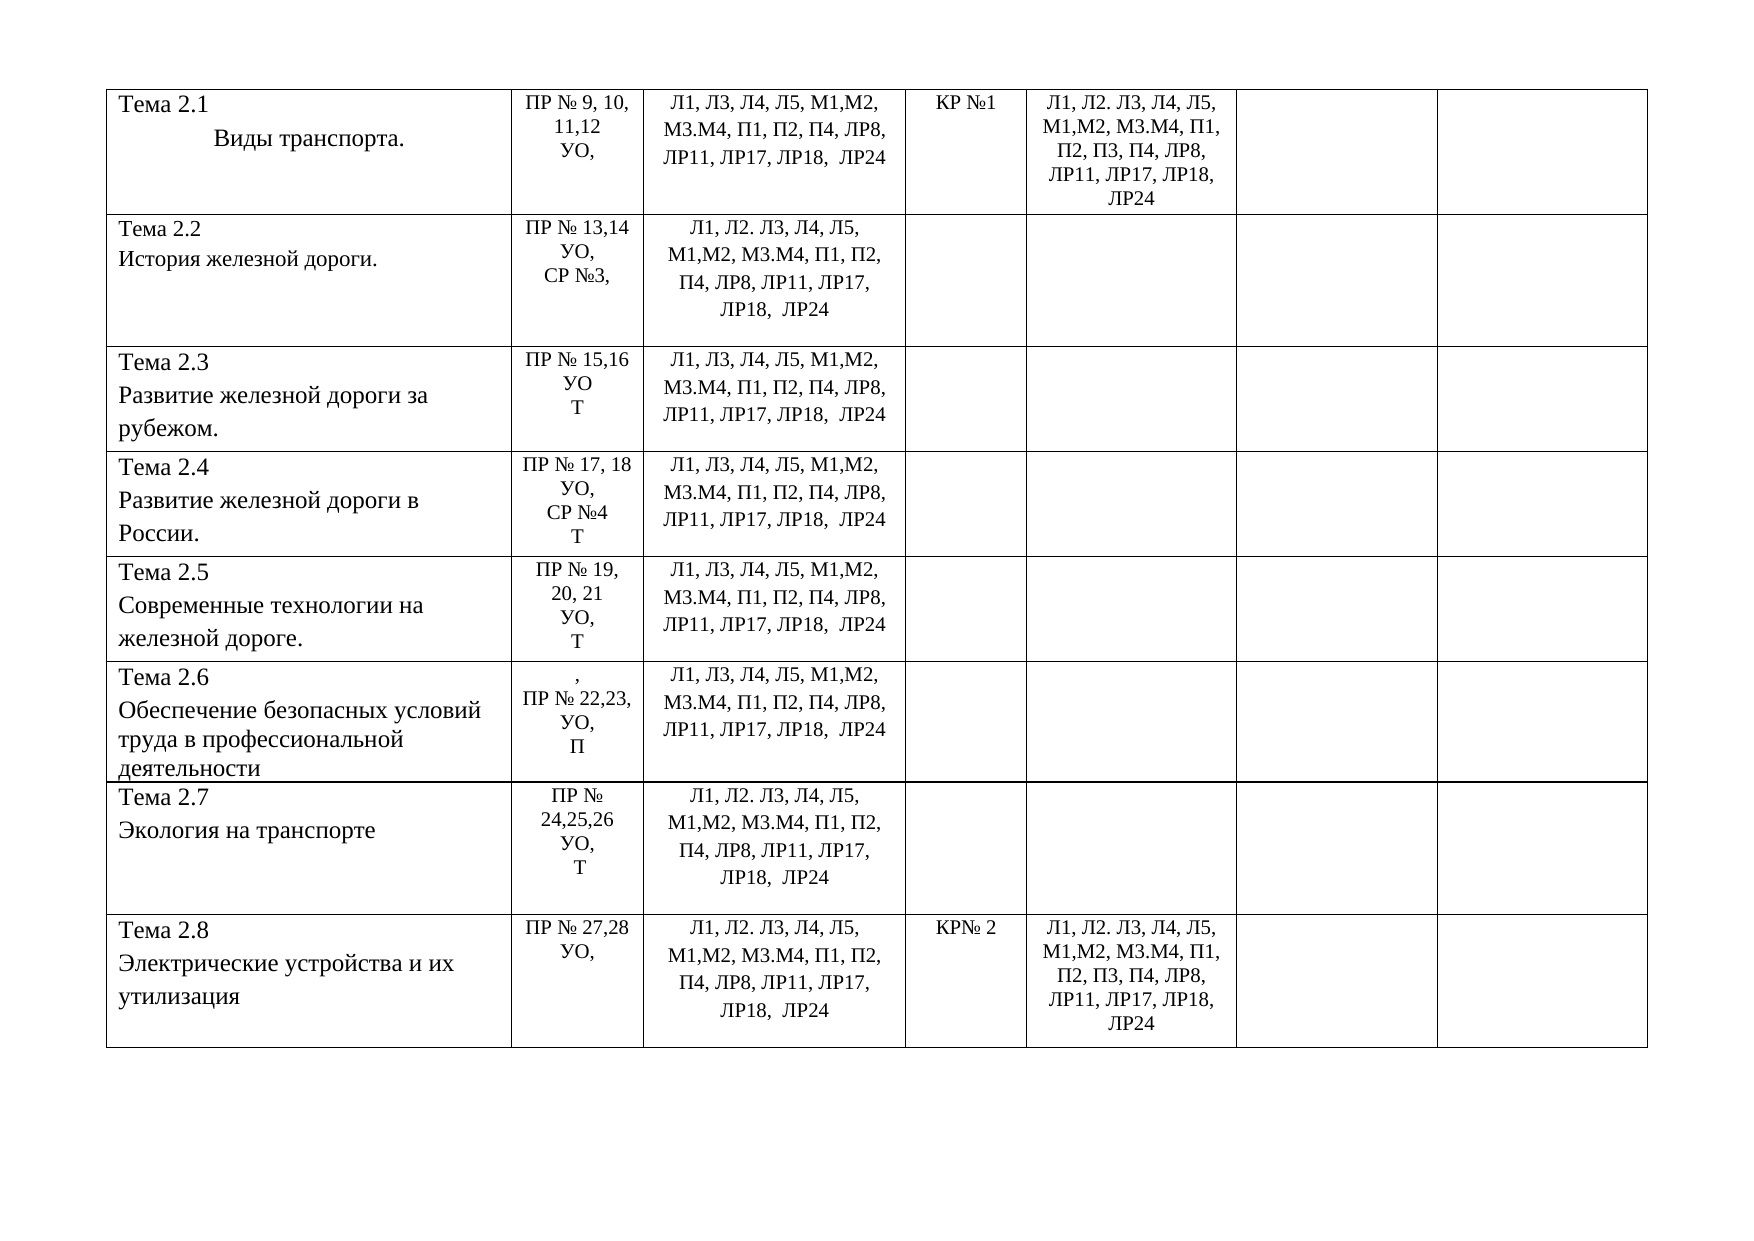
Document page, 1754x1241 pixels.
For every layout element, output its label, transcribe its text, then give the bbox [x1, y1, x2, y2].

table_cell Тема 2.7 Экология на транспорте [107, 783, 511, 914]
table_cell ПР № 13,14 УО, СР №3, [512, 215, 643, 346]
table_cell [1027, 215, 1236, 346]
table_cell ПР № 15,16 УО Т [512, 347, 643, 451]
table_cell Л1, Л2. Л3, Л4, Л5, М1,М2, М3.М4, П1, П2, П3, П4, ЛР8, ЛР11, ЛР17, ЛР18, ЛР24 [1027, 915, 1236, 1047]
table_cell ПР № 24,25,26 УО, Т [512, 783, 643, 914]
table_cell Тема 2.6 Обеспечение безопасных условий труда в профессиональной деятельности [107, 662, 511, 781]
table_cell Л1, Л3, Л4, Л5, М1,М2, М3.М4, П1, П2, П4, ЛР8, ЛР11, ЛР17, ЛР18, ЛР24 [644, 347, 905, 451]
table_cell [1237, 452, 1437, 556]
table_cell [906, 347, 1026, 451]
table_cell [1438, 90, 1647, 213]
table_cell [1438, 215, 1647, 346]
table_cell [644, 90, 905, 213]
table_cell [1027, 452, 1236, 556]
table_cell [1237, 783, 1437, 914]
table_cell Л1, Л2. Л3, Л4, Л5, М1,М2, М3.М4, П1, П2, П3, П4, ЛР8, ЛР11, ЛР17, ЛР18, ЛР24 [1027, 90, 1236, 213]
table_cell ПР № 17, 18 УО, СР №4 Т [512, 452, 643, 556]
table_cell [1438, 783, 1647, 914]
table_cell Тема 2.2 История железной дороги. [107, 215, 511, 346]
table_cell Л1, Л2. Л3, Л4, Л5, М1,М2, М3.М4, П1, П2, П4, ЛР8, ЛР11, ЛР17, ЛР18, ЛР24 [644, 783, 905, 914]
table_cell Л1, Л3, Л4, Л5, М1,М2, М3.М4, П1, П2, П4, ЛР8, ЛР11, ЛР17, ЛР18, ЛР24 [644, 662, 905, 781]
table_cell КР №1 [906, 90, 1026, 213]
table_cell , ПР № 22,23, УО, П [512, 662, 643, 781]
table_cell ПР № 9, 10, 11,12 УО, [512, 90, 643, 213]
table_cell [906, 783, 1026, 914]
table_cell [1027, 347, 1236, 451]
table_cell [1237, 915, 1437, 1047]
table_cell [1438, 557, 1647, 661]
table_cell Л1, Л3, Л4, Л5, М1,М2, М3.М4, П1, П2, П4, ЛР8, ЛР11, ЛР17, ЛР18, ЛР24 [644, 557, 905, 661]
table_cell [1027, 783, 1236, 914]
table_cell [906, 557, 1026, 661]
table_cell Тема 2.5 Современные технологии на железной дороге. [107, 557, 511, 661]
table_cell [1438, 662, 1647, 781]
table_cell [906, 452, 1026, 556]
table_cell Тема 2.4 Развитие железной дороги в России. [107, 452, 511, 556]
table_cell ПР № 27,28 УО, [512, 915, 643, 1047]
table_cell [1237, 662, 1437, 781]
table_cell [906, 215, 1026, 346]
table_cell [1237, 557, 1437, 661]
table_cell [1438, 347, 1647, 451]
table_cell [906, 662, 1026, 781]
table_cell Л1, Л3, Л4, Л5, М1,М2, М3.М4, П1, П2, П4, ЛР8, ЛР11, ЛР17, ЛР18, ЛР24 [644, 452, 905, 556]
table_cell КР№ 2 [906, 915, 1026, 1047]
table_cell [1438, 915, 1647, 1047]
table_cell Тема 2.1 Виды транспорта. [107, 90, 511, 213]
table_cell [1027, 557, 1236, 661]
table_cell [1237, 215, 1437, 346]
table_cell ПР № 19, 20, 21 УО, Т [512, 557, 643, 661]
table_cell Л1, Л2. Л3, Л4, Л5, М1,М2, М3.М4, П1, П2, П4, ЛР8, ЛР11, ЛР17, ЛР18, ЛР24 [644, 215, 905, 346]
table_cell Тема 2.3 Развитие железной дороги за рубежом. [107, 347, 511, 451]
table_cell [1237, 90, 1437, 213]
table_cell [644, 915, 905, 1047]
table_cell Тема 2.8 Электрические устройства и их утилизация [107, 915, 511, 1047]
table_cell [1438, 452, 1647, 556]
table_cell [1027, 662, 1236, 781]
table_cell [1237, 347, 1437, 451]
